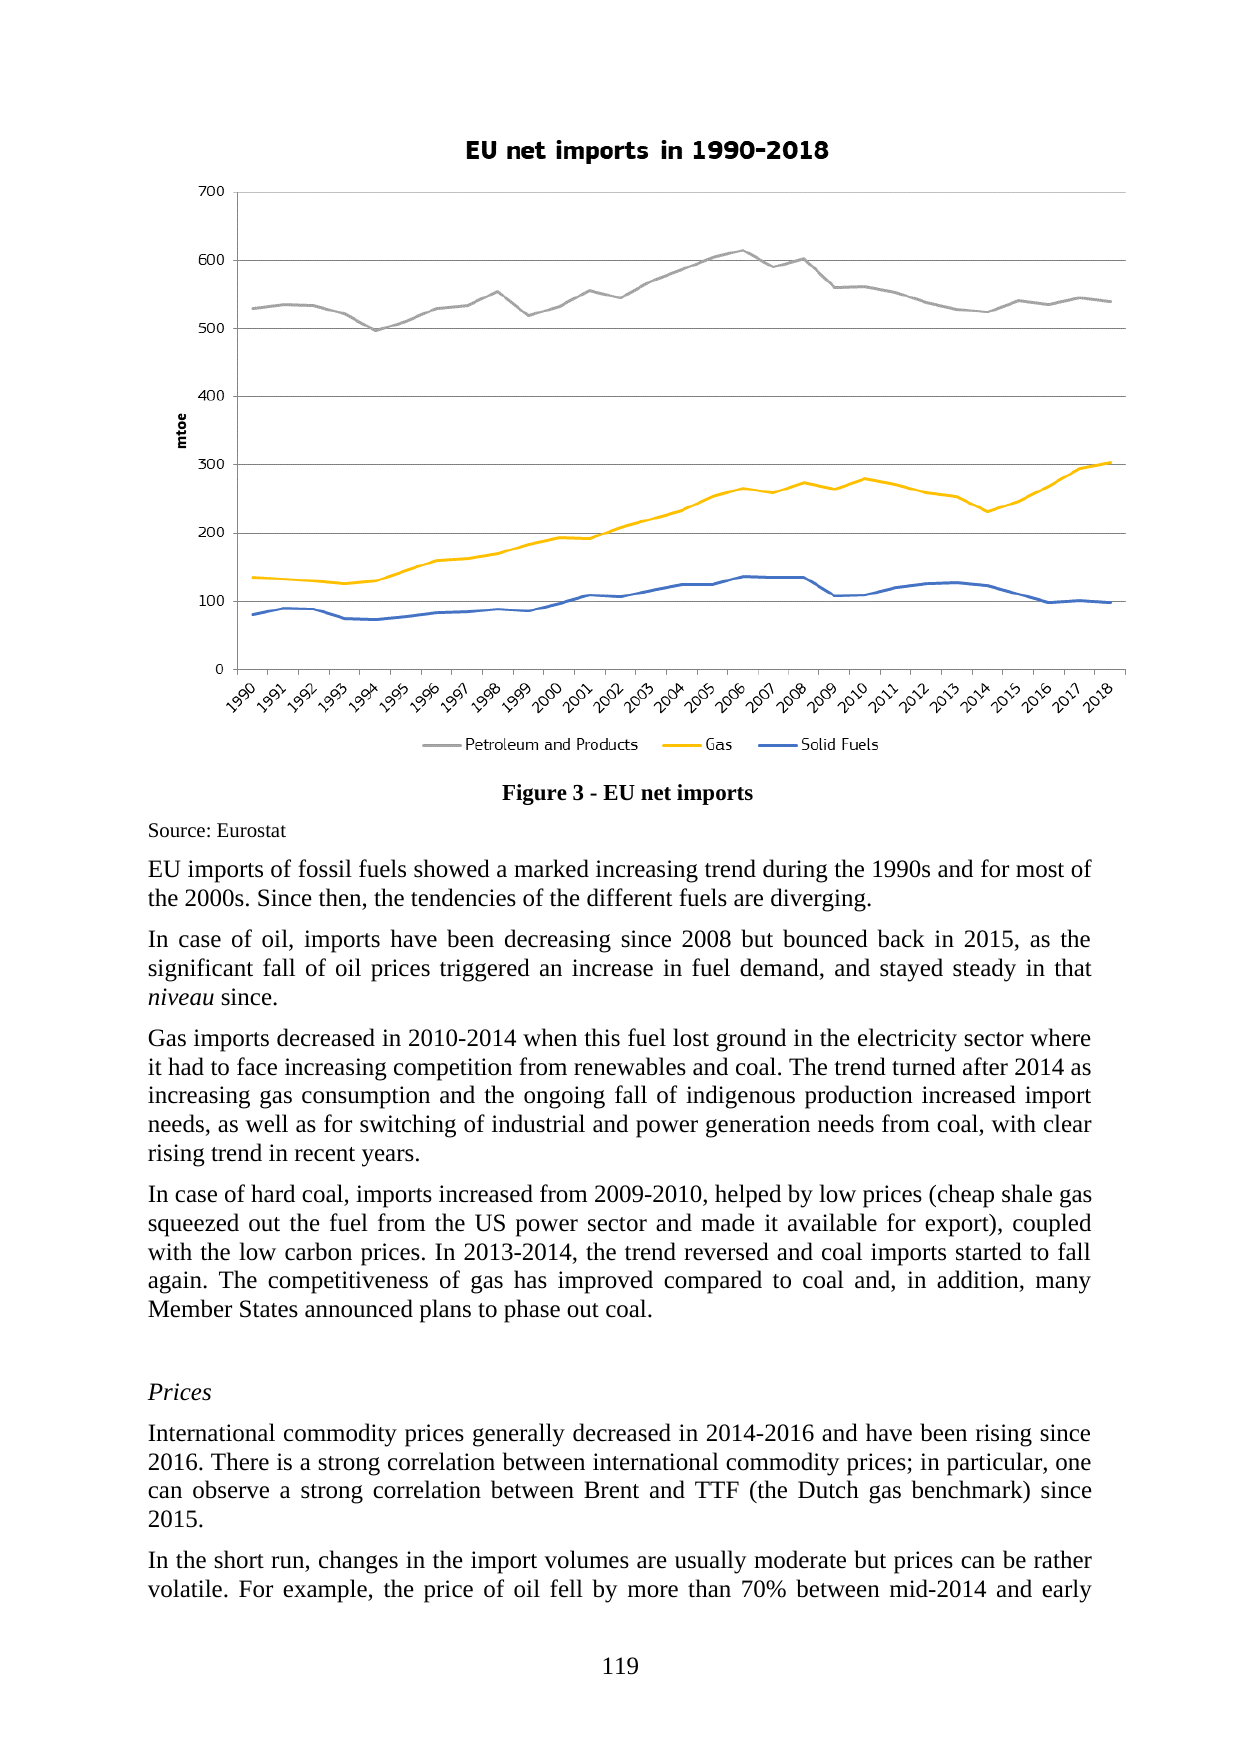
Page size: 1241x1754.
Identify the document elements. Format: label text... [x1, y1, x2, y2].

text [148, 1545, 1093, 1603]
text EU imports of fossil fuels showed a marked increasing trend during the 1990s and for most of the 2000s. Since then, the tendencies of the different fuels are diverging. [148, 854, 1093, 912]
text International commodity prices generally decreased in 2014-2016 and have been rising since 2016. There is a strong correlation between international commodity prices; in particular, one can observe a strong correlation between Brent and TTF (the Dutch gas benchmark) since 2015. [148, 1418, 1093, 1533]
text Gas imports decreased in 2010-2014 when this fuel lost ground in the electricity sector where it had to face increasing competition from renewables and coal. The trend turned after 2014 as increasing gas consumption and the ongoing fall of indigenous production increased import needs, as well as for switching of industrial and power generation needs from coal, with clear rising trend in recent years. [148, 1023, 1093, 1167]
text In case of hard coal, imports increased from 2009-2010, helped by low prices (cheap shale gas squeezed out the fuel from the US power sector and made it available for export), coupled with the low carbon prices. In 2013-2014, the trend reversed and coal imports started to fall again. The competitiveness of gas has improved compared to coal and, in addition, many Member States announced plans to phase out coal. [148, 1179, 1093, 1323]
text Source: Eurostat [148, 818, 1093, 842]
text In case of oil, imports have been decreasing since 2008 but bounced back in 2015, as the significant fall of oil prices triggered an increase in fuel demand, and stayed steady in that niveau since. [148, 924, 1093, 1010]
text Prices [148, 1377, 1093, 1405]
picture [147, 118, 1146, 773]
